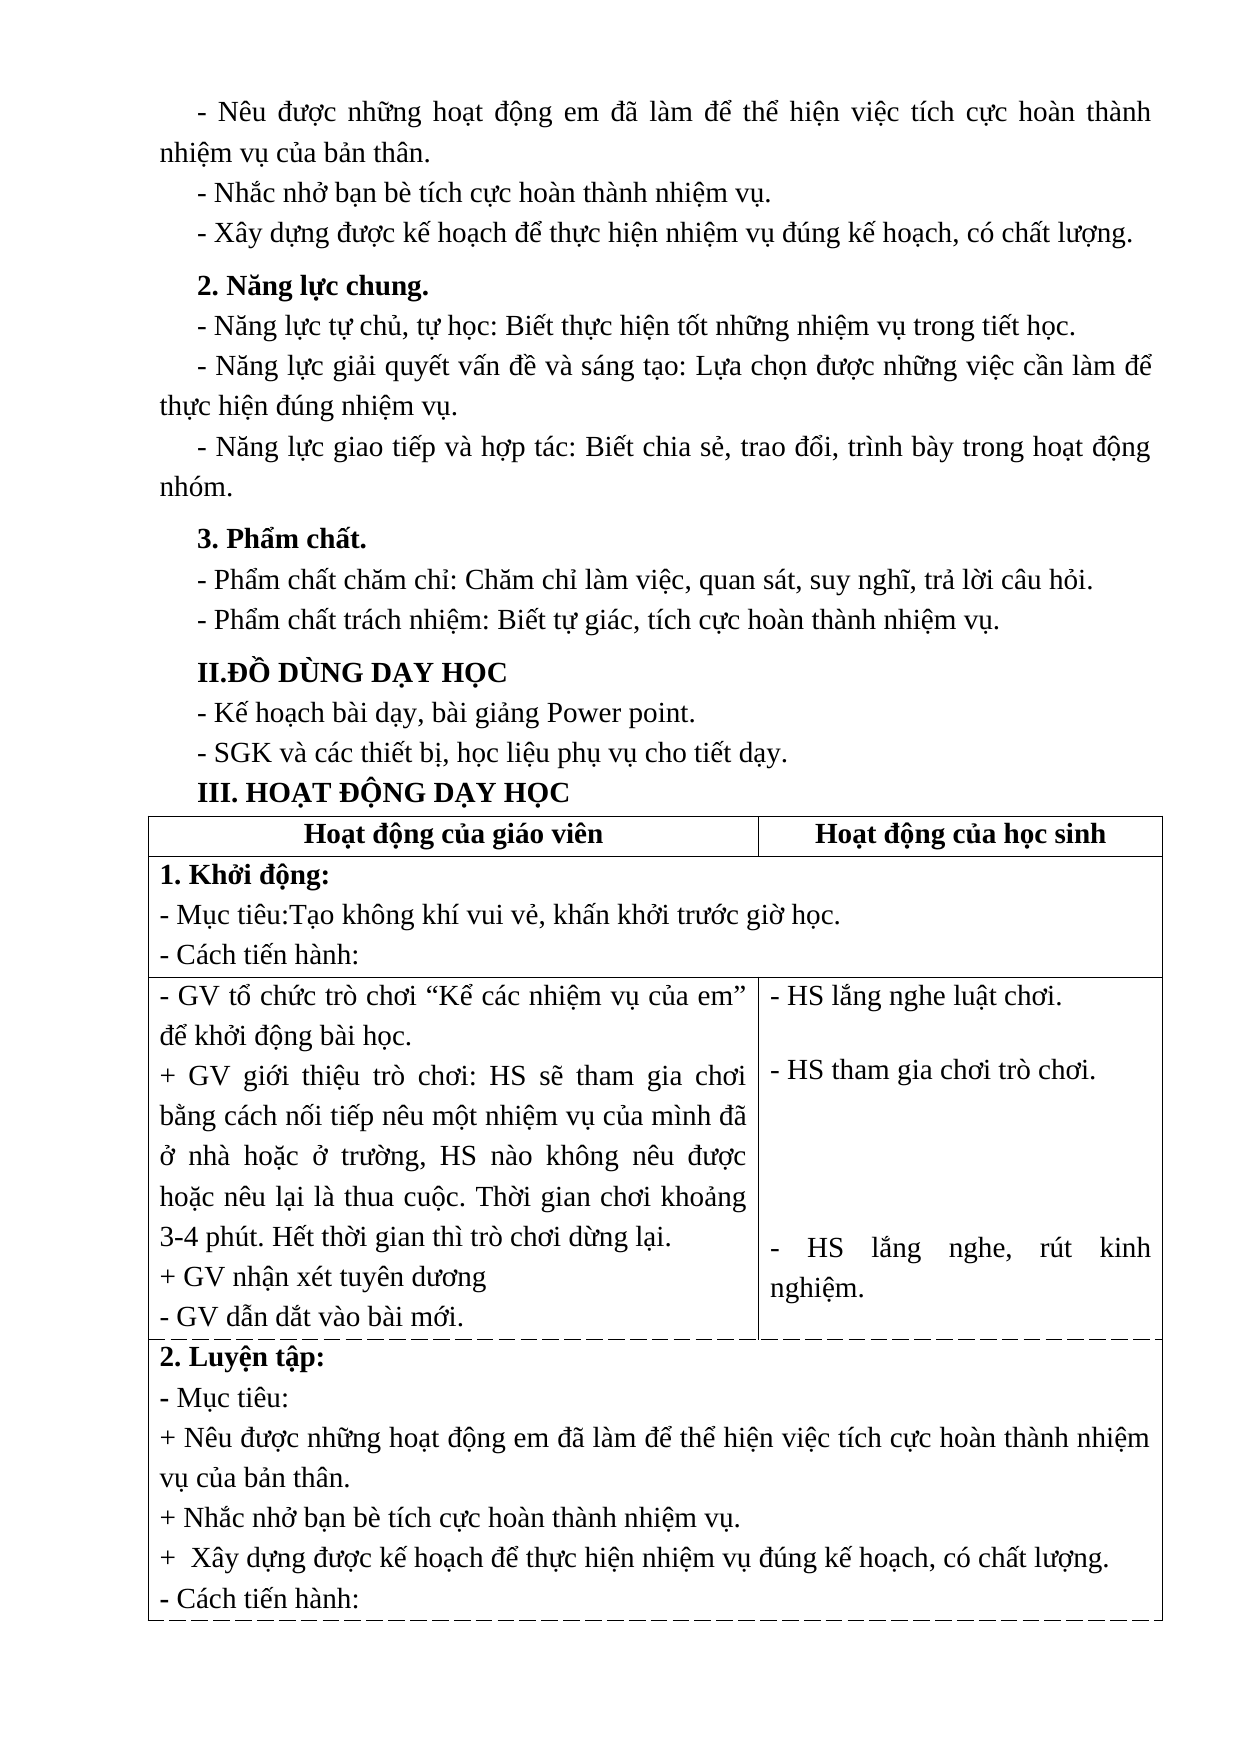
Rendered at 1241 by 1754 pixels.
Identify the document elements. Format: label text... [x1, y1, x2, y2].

text - Năng lực giao tiếp và hợp tác: Biết chia sẻ, trao đổi, trình bày trong hoạt động nhóm. [159, 429, 1153, 502]
text - Nhắc nhở bạn bè tích cực hoàn thành nhiệm vụ. [159, 175, 1153, 208]
table_cell - HS lắng nghe luật chơi. - HS tham gia chơi trò chơi. - HS lắng nghe, rút kinh nghiệm. [759, 978, 1162, 1338]
table_cell 2. Luyện tập: - Mục tiêu: + Nêu được những hoạt động em đã làm để thể hiện việc tích cực hoàn thành nhiệm vụ của bản thân. + Nhắc nhở bạn bè tích cực hoàn thành nhiệm vụ. + Xây dựng được kế hoạch để thực hiện nhiệm vụ đúng kế hoạch, có chất lượng. - Cách tiến hành: [149, 1339, 1162, 1620]
text - SGK và các thiết bị, học liệu phụ vụ cho tiết dạy. [159, 735, 1153, 769]
table_header Hoạt động của học sinh [759, 817, 1162, 856]
text - Năng lực giải quyết vấn đề và sáng tạo: Lựa chọn được những việc cần làm để thực hiện đúng nhiệm vụ. [159, 348, 1153, 422]
text 2. Năng lực chung. [159, 268, 1153, 301]
text - Phẩm chất chăm chỉ: Chăm chỉ làm việc, quan sát, suy nghĩ, trả lời câu hỏi. [159, 562, 1153, 595]
text - Nêu được những hoạt động em đã làm để thể hiện việc tích cực hoàn thành nhiệm vụ của bản thân. [159, 94, 1153, 168]
table_header Hoạt động của giáo viên [149, 817, 758, 856]
text - Kế hoạch bài dạy, bài giảng Power point. [159, 695, 1153, 728]
text 3. Phẩm chất. [159, 522, 1153, 555]
table_cell - GV tổ chức trò chơi “Kể các nhiệm vụ của em” để khởi động bài học. + GV giới thiệu trò chơi: HS sẽ tham gia chơi bằng cách nối tiếp nêu một nhiệm vụ của mình đã ở nhà hoặc ở trường, HS nào không nêu được hoặc nêu lại là thua cuộc. Thời gian chơi khoảng 3-4 phút. Hết thời gian thì trò chơi dừng lại. + GV nhận xét tuyên dương - GV dẫn dắt vào bài mới. [149, 978, 758, 1338]
text III. HOẠT ĐỘNG DẠY HỌC [159, 775, 1153, 809]
text II.ĐỒ DÙNG DẠY HỌC [159, 655, 1153, 688]
text - Xây dựng được kế hoạch để thực hiện nhiệm vụ đúng kế hoạch, có chất lượng. [159, 215, 1153, 249]
table_cell 1. Khởi động: - Mục tiêu:Tạo không khí vui vẻ, khấn khởi trước giờ học. - Cách tiến hành: [149, 857, 1162, 977]
text - Phẩm chất trách nhiệm: Biết tự giác, tích cực hoàn thành nhiệm vụ. [159, 602, 1153, 636]
text - Năng lực tự chủ, tự học: Biết thực hiện tốt những nhiệm vụ trong tiết học. [159, 308, 1153, 342]
